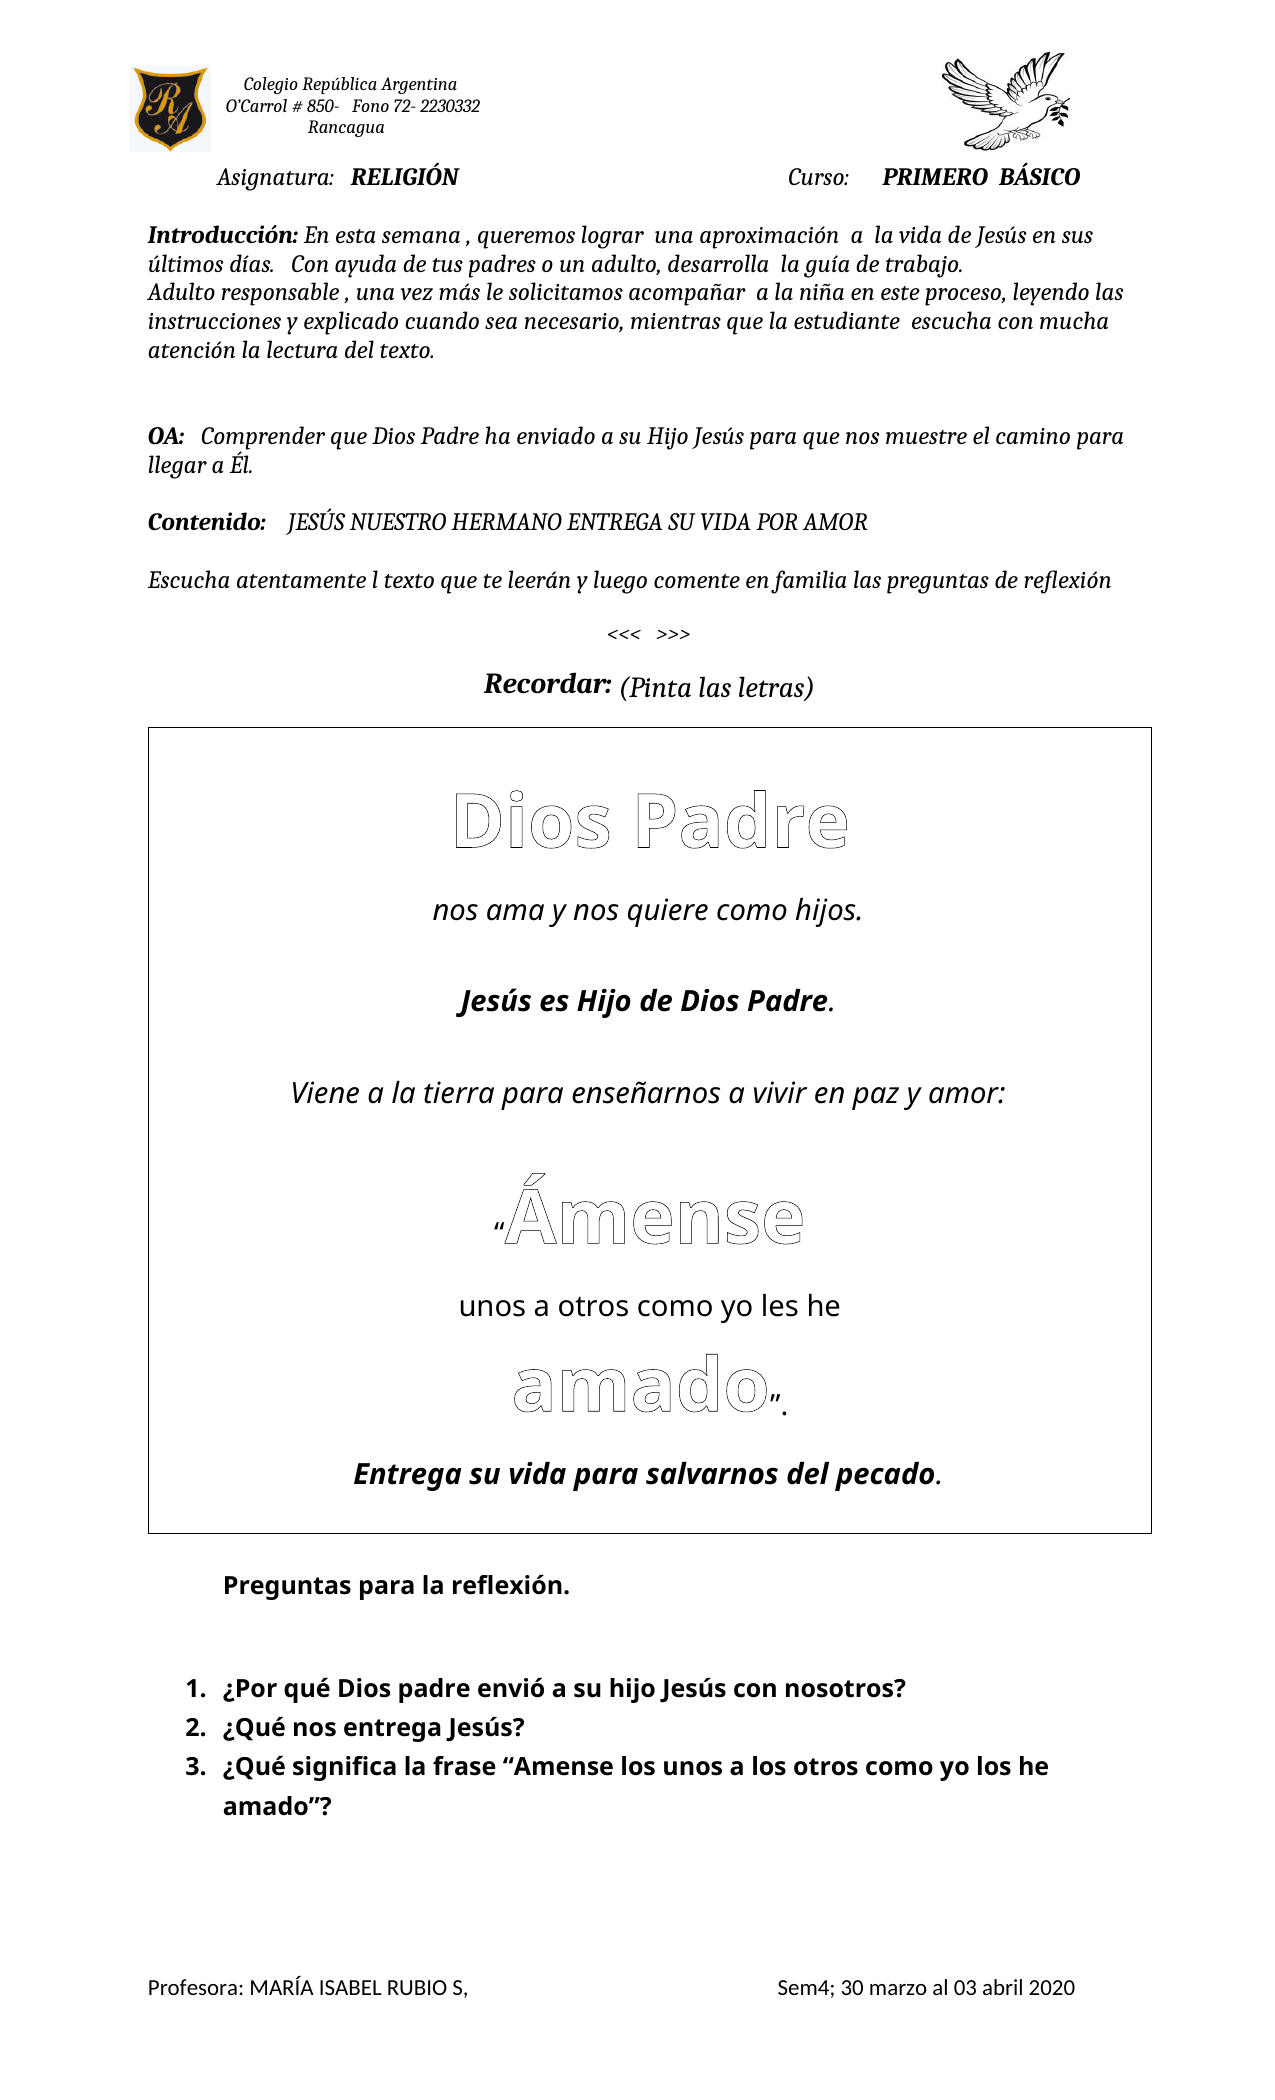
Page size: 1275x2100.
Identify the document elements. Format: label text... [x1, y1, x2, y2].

picture [935, 50, 1071, 153]
text <<< >>> [148, 621, 1152, 647]
text Escucha atentamente l texto que te leerán y luego comente en familia las preguntas de reflexión [148, 566, 1152, 594]
text Adulto responsable , una vez más le solicitamos acompañar a la niña en este proceso, leyendo las instrucciones y explicado cuando sea necesario, mientras que la estudiante escucha con mucha atención la lectura del texto. [148, 278, 1152, 364]
text Recordar: (Pinta las letras) [148, 667, 1152, 704]
text Contenido: JESÚS NUESTRO HERMANO ENTREGA SU VIDA POR AMOR [148, 508, 1152, 537]
list ¿Por qué Dios padre envió a su hijo Jesús con nosotros? [185, 1671, 1152, 1705]
picture [129, 66, 212, 152]
list ¿Qué significa la frase “Amense los unos a los otros como yo los he amado”? [185, 1749, 1152, 1822]
text Preguntas para la reflexión. [223, 1567, 1152, 1601]
text OA: Comprender que Dios Padre ha enviado a su Hijo Jesús para que nos muestre el camino para llegar a Él. [148, 422, 1152, 479]
text Introducción: En esta semana , queremos lograr una aproximación a la vida de Jesús en sus últimos días. Con ayuda de tus padres o un adulto, desarrolla la guía de trabajo. [148, 221, 1152, 278]
text Asignatura: RELIGIÓN Curso: PRIMERO BÁSICO [148, 163, 1152, 192]
list ¿Qué nos entrega Jesús? [185, 1710, 1152, 1744]
table_header Dios Padre nos ama y nos quiere como hijos. Jesús es Hijo de Dios Padre. Viene a la tierra para enseñarnos a vivir en paz y amor: “Ámense unos a otros como yo les he amado”. Entrega su vida para salvarnos del pecado. [149, 728, 1151, 1533]
